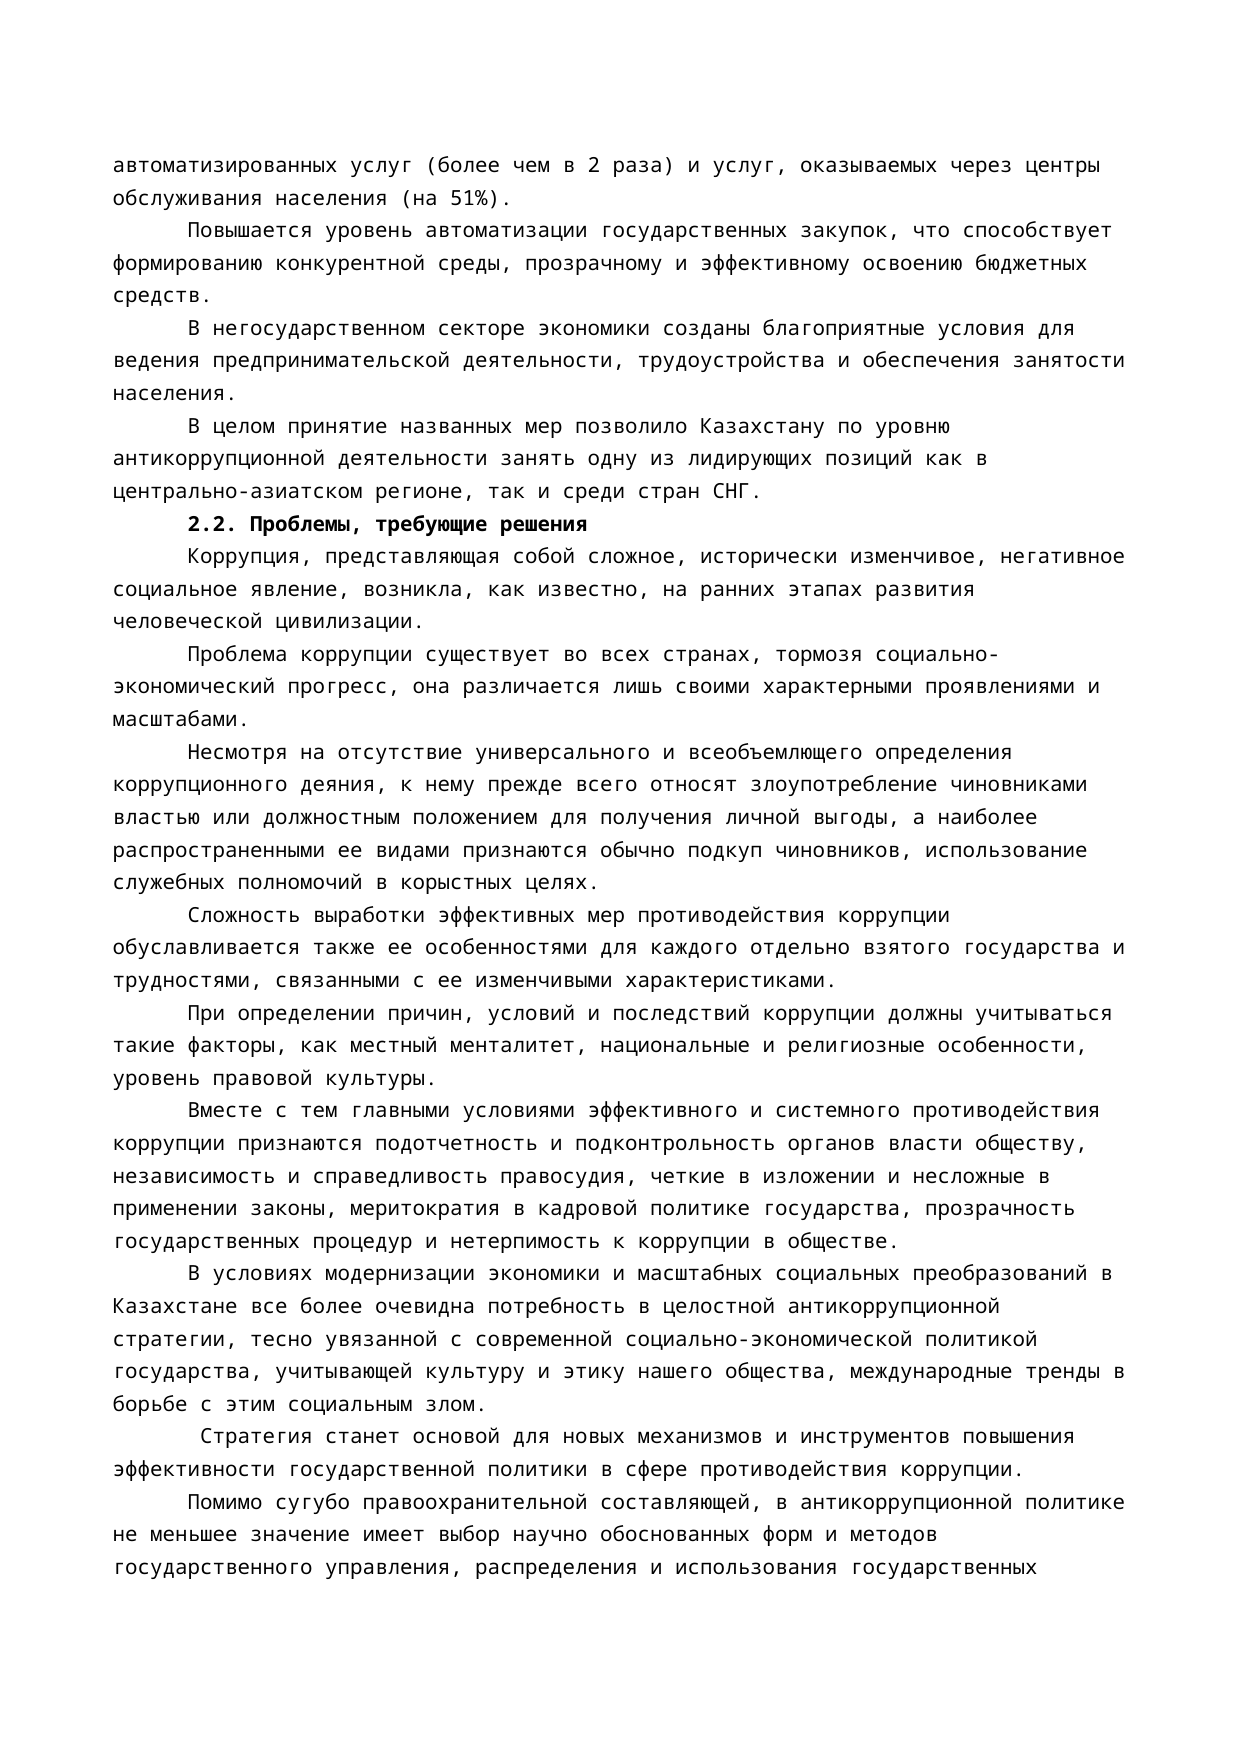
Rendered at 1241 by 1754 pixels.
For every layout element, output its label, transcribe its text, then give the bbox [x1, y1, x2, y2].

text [112, 541, 1128, 1580]
text 2.2. Проблемы, требующие решения [112, 509, 1128, 537]
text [112, 150, 1128, 504]
